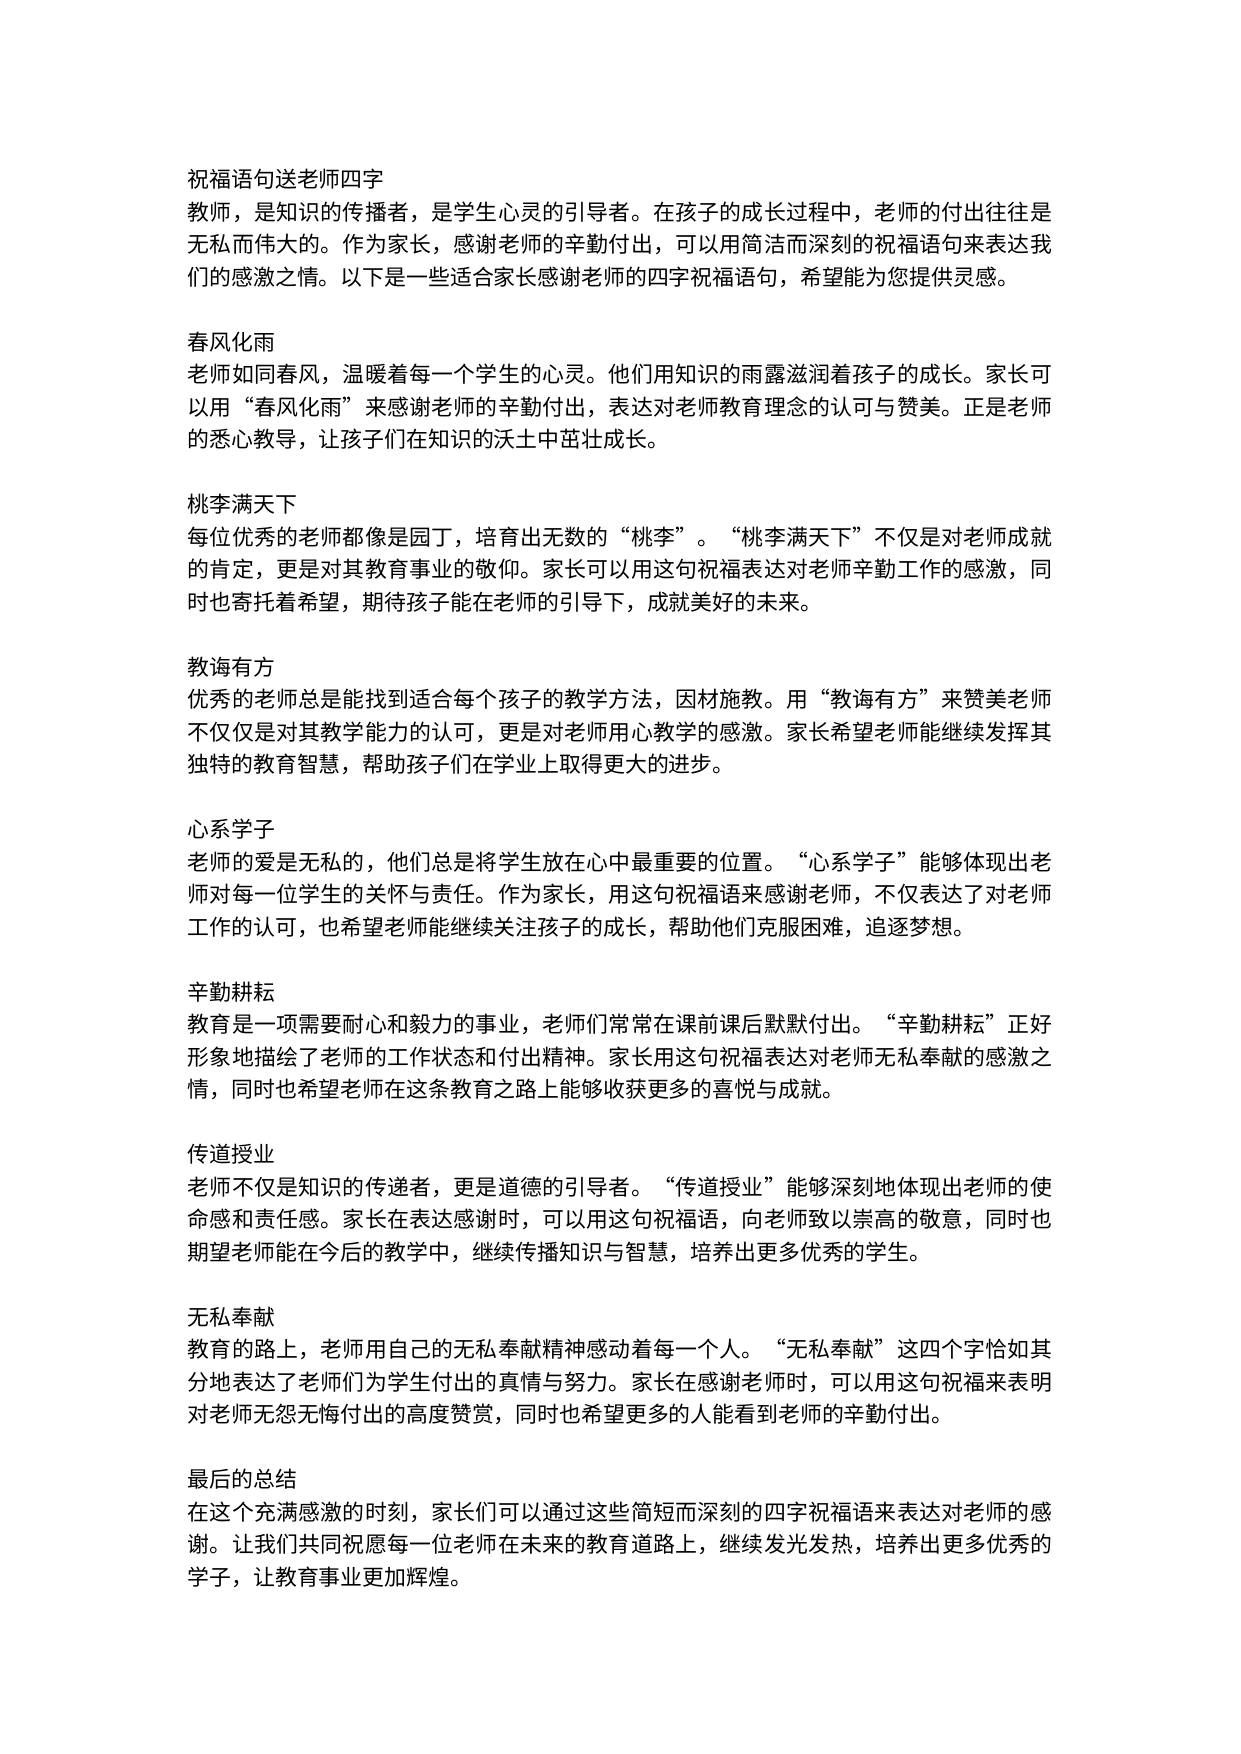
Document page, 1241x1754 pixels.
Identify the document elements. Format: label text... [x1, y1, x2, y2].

text 祝福语句送老师四字 [187, 162, 1053, 194]
text 桃李满天下 [187, 487, 1053, 519]
text 无私奉献 [187, 1299, 1053, 1332]
text 心系学子 [187, 812, 1053, 844]
text 每位优秀的老师都像是园丁，培育出无数的“桃李”。“桃李满天下”不仅是对老师成就的肯定，更是对其教育事业的敬仰。家长可以用这句祝福表达对老师辛勤工作的感激，同时也寄托着希望，期待孩子能在老师的引导下，成就美好的未来。 [187, 519, 1053, 617]
text 在这个充满感激的时刻，家长们可以通过这些简短而深刻的四字祝福语来表达对老师的感谢。让我们共同祝愿每一位老师在未来的教育道路上，继续发光发热，培养出更多优秀的学子，让教育事业更加辉煌。 [187, 1494, 1053, 1592]
text 老师不仅是知识的传递者，更是道德的引导者。“传道授业”能够深刻地体现出老师的使命感和责任感。家长在表达感谢时，可以用这句祝福语，向老师致以崇高的敬意，同时也期望老师能在今后的教学中，继续传播知识与智慧，培养出更多优秀的学生。 [187, 1169, 1053, 1267]
text 优秀的老师总是能找到适合每个孩子的教学方法，因材施教。用“教诲有方”来赞美老师，不仅仅是对其教学能力的认可，更是对老师用心教学的感激。家长希望老师能继续发挥其独特的教育智慧，帮助孩子们在学业上取得更大的进步。 [187, 682, 1053, 779]
text 传道授业 [187, 1137, 1053, 1169]
text 辛勤耕耘 [187, 974, 1053, 1007]
text 教育的路上，老师用自己的无私奉献精神感动着每一个人。“无私奉献”这四个字恰如其分地表达了老师们为学生付出的真情与努力。家长在感谢老师时，可以用这句祝福来表明对老师无怨无悔付出的高度赞赏，同时也希望更多的人能看到老师的辛勤付出。 [187, 1332, 1053, 1429]
text 春风化雨 [187, 324, 1053, 357]
text 教师，是知识的传播者，是学生心灵的引导者。在孩子的成长过程中，老师的付出往往是无私而伟大的。作为家长，感谢老师的辛勤付出，可以用简洁而深刻的祝福语句来表达我们的感激之情。以下是一些适合家长感谢老师的四字祝福语句，希望能为您提供灵感。 [187, 194, 1053, 292]
text 老师的爱是无私的，他们总是将学生放在心中最重要的位置。“心系学子”能够体现出老师对每一位学生的关怀与责任。作为家长，用这句祝福语来感谢老师，不仅表达了对老师工作的认可，也希望老师能继续关注孩子的成长，帮助他们克服困难，追逐梦想。 [187, 844, 1053, 942]
text 教诲有方 [187, 649, 1053, 682]
text 老师如同春风，温暖着每一个学生的心灵。他们用知识的雨露滋润着孩子的成长。家长可以用“春风化雨”来感谢老师的辛勤付出，表达对老师教育理念的认可与赞美。正是老师的悉心教导，让孩子们在知识的沃土中茁壮成长。 [187, 357, 1053, 454]
text 教育是一项需要耐心和毅力的事业，老师们常常在课前课后默默付出。“辛勤耕耘”正好形象地描绘了老师的工作状态和付出精神。家长用这句祝福表达对老师无私奉献的感激之情，同时也希望老师在这条教育之路上能够收获更多的喜悦与成就。 [187, 1007, 1053, 1104]
text 最后的总结 [187, 1462, 1053, 1494]
